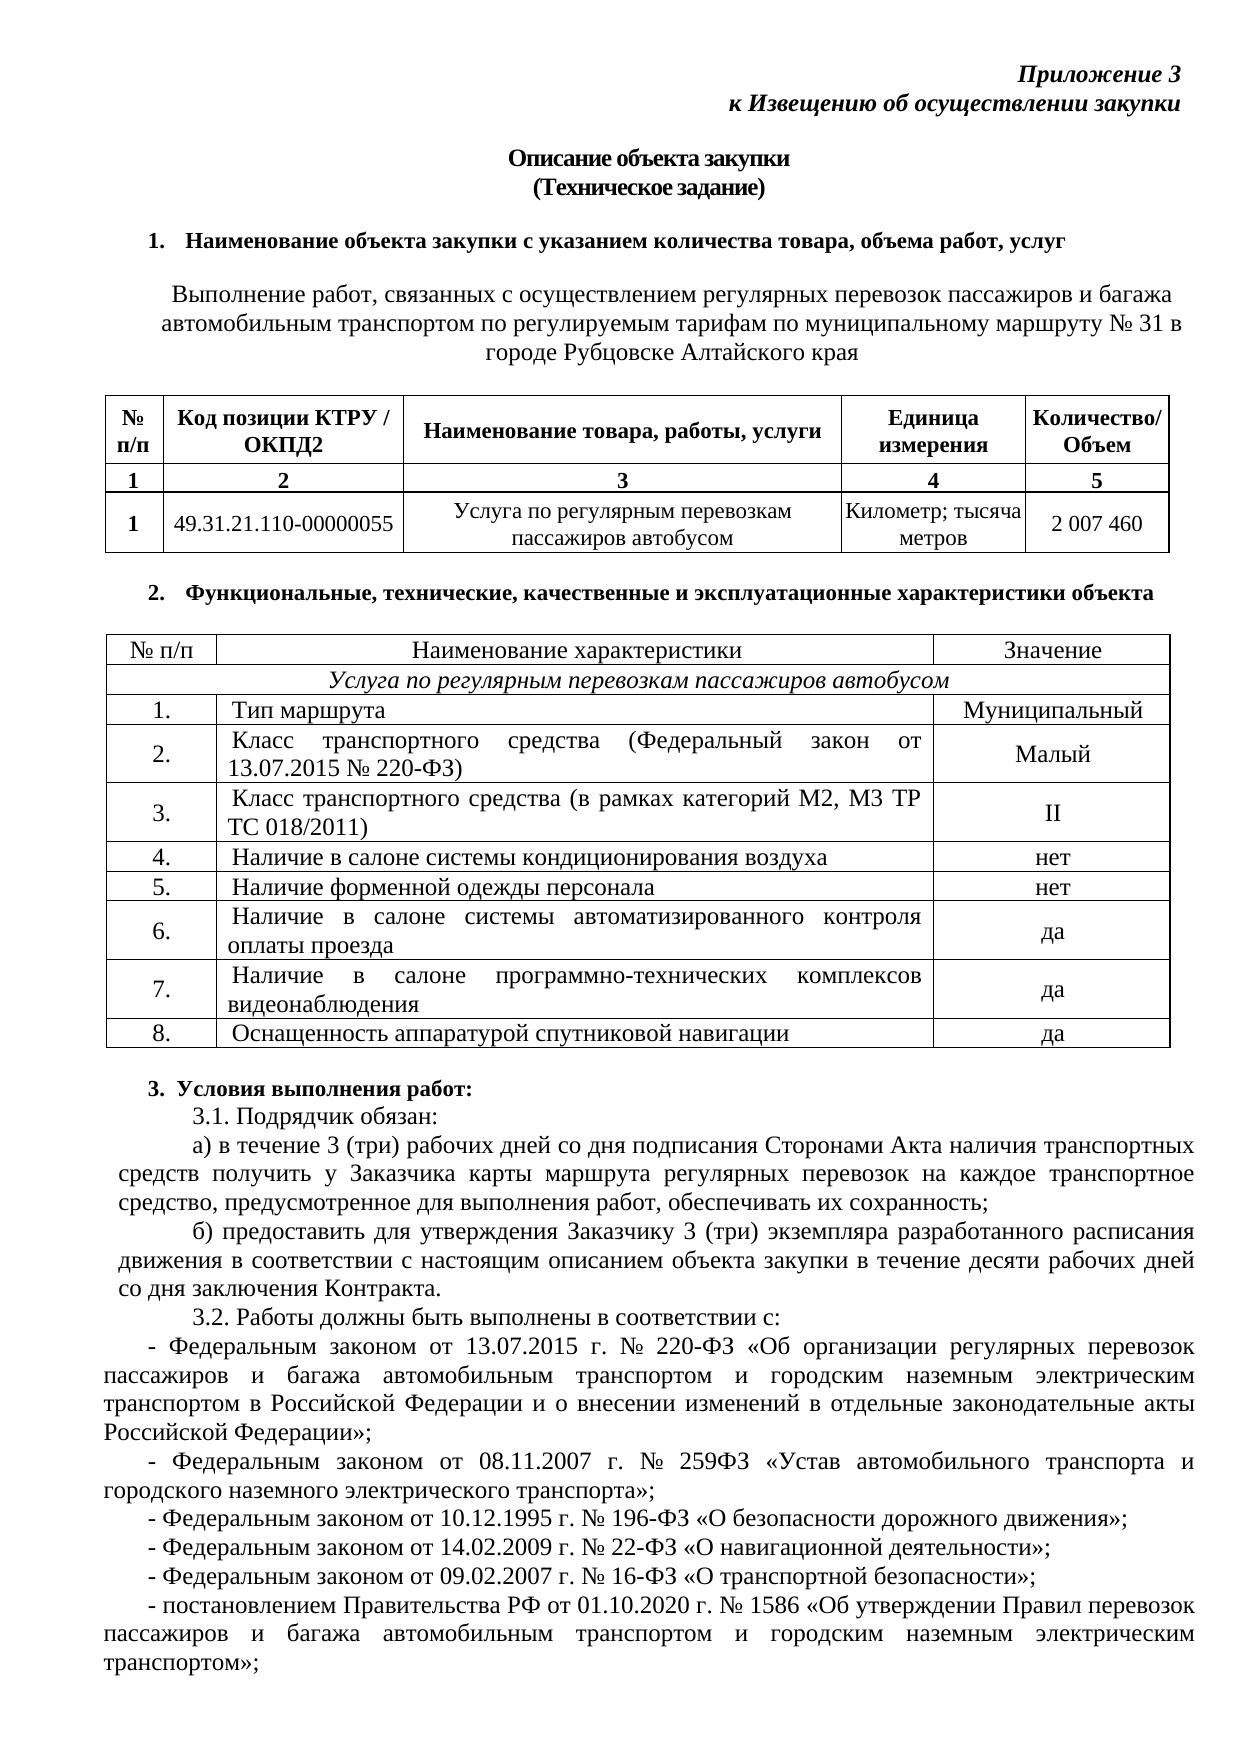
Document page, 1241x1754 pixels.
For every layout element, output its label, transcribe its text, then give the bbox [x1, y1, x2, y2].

table_cell Километр; тысяча метров [842, 493, 1025, 552]
table_cell 2. [107, 725, 216, 782]
table_cell нет [934, 842, 1169, 871]
table_cell Малый [934, 725, 1169, 782]
text - постановлением Правительства РФ от 01.10.2020 г. № 1586 «Об утверждении Правил перевозок пассажиров и багажа автомобильным транспортом и городским наземным электрическим транспортом»; [103, 1590, 1196, 1676]
table_cell 3. [107, 783, 216, 841]
text - Федеральным законом от 09.02.2007 г. № 16-ФЗ «О транспортной безопасности»; [103, 1561, 1196, 1590]
text - Федеральным законом от 14.02.2009 г. № 22-ФЗ «О навигационной деятельности»; [103, 1532, 1196, 1561]
table_cell 49.31.21.110-00000055 [164, 493, 403, 552]
text б) предоставить для утверждения Заказчику 3 (три) экземпляра разработанного расписания движения в соответствии с настоящим описанием объекта закупки в течение десяти рабочих дней со дня заключения Контракта. [118, 1216, 1196, 1302]
table_cell Муниципальный [934, 695, 1169, 724]
table_cell Класс транспортного средства (Федеральный закон от 13.07.2015 № 220-ФЗ) [217, 725, 933, 782]
table_header Единица измерения [842, 396, 1025, 463]
table_cell Наличие в салоне программно-технических комплексов видеонаблюдения [217, 960, 933, 1017]
table_cell Наличие в салоне системы кондиционирования воздуха [217, 842, 933, 871]
table_cell 2 007 460 [1026, 493, 1168, 552]
table_cell 1. [107, 695, 216, 724]
table_header Наименование характеристики [217, 635, 933, 664]
table_cell 2 [164, 464, 403, 491]
table_cell 4. [107, 842, 216, 871]
table_cell 6. [107, 901, 216, 959]
text - Федеральным законом от 13.07.2015 г. № 220-ФЗ «Об организации регулярных перевозок пассажиров и багажа автомобильным транспортом и городским наземным электрическим транспортом в Российской Федерации и о внесении изменений в отдельные законодательные акты Российской Федерации»; [103, 1331, 1196, 1446]
table_cell Класс транспортного средства (в рамках категорий М2, М3 ТР ТС 018/2011) [217, 783, 933, 841]
table_cell 1 [106, 493, 163, 552]
table_cell 3 [404, 464, 841, 491]
table_cell 1 [106, 464, 163, 491]
text 3.2. Работы должны быть выполнены в соответствии с: [118, 1302, 1196, 1331]
table_header Код позиции КТРУ / ОКПД2 [164, 396, 403, 463]
list Функциональные, технические, качественные и эксплуатационные характеристики объекта [148, 579, 1196, 606]
table_header Значение [934, 635, 1169, 664]
text Выполнение работ, связанных с осуществлением регулярных перевозок пассажиров и багажа автомобильным транспортом по регулируемым тарифам по муниципальному маршруту № 31 в городе Рубцовске Алтайского края [148, 279, 1196, 366]
text - Федеральным законом от 10.12.1995 г. № 196-ФЗ «О безопасности дорожного движения»; [103, 1503, 1196, 1532]
table_cell Наличие форменной одежды персонала [217, 872, 933, 900]
table_cell 5. [107, 872, 216, 900]
table_cell Наличие в салоне системы автоматизированного контроля оплаты проезда [217, 901, 933, 959]
table_cell 8. [107, 1019, 216, 1047]
table_header № п/п [107, 635, 216, 664]
table_cell Тип маршрута [217, 695, 933, 724]
table_cell Оснащенность аппаратурой спутниковой навигации [217, 1019, 933, 1047]
table_header Количество/ Объем [1026, 396, 1168, 463]
table_cell 5 [1026, 464, 1168, 491]
table_cell да [934, 960, 1169, 1017]
text 3.1. Подрядчик обязан: [118, 1101, 1196, 1130]
text а) в течение 3 (три) рабочих дней со дня подписания Сторонами Акта наличия транспортных средств получить у Заказчика карты маршрута регулярных перевозок на каждое транспортное средство, предусмотренное для выполнения работ, обеспечивать их сохранность; [118, 1130, 1196, 1216]
text (Техническое задание) [118, 172, 1181, 201]
table_header № п/п [106, 396, 163, 463]
table_cell да [934, 1019, 1169, 1047]
text Приложение 3 [118, 59, 1181, 88]
table_cell нет [934, 872, 1169, 900]
table_cell Услуга по регулярным перевозкам пассажиров автобусом [107, 665, 1169, 694]
table_cell да [934, 901, 1169, 959]
table_cell II [934, 783, 1169, 841]
list Наименование объекта закупки с указанием количества товара, объема работ, услуг [148, 227, 1196, 253]
text к Извещению об осуществлении закупки [118, 88, 1181, 117]
text - Федеральным законом от 08.11.2007 г. № 259ФЗ «Устав автомобильного транспорта и городского наземного электрического транспорта»; [103, 1446, 1196, 1503]
text 3. Условия выполнения работ: [103, 1074, 1196, 1101]
table_cell Услуга по регулярным перевозкам пассажиров автобусом [404, 493, 841, 552]
table_header Наименование товара, работы, услуги [404, 396, 841, 463]
table_cell 4 [842, 464, 1025, 491]
table_cell 7. [107, 960, 216, 1017]
text Описание объекта закупки [118, 143, 1181, 172]
